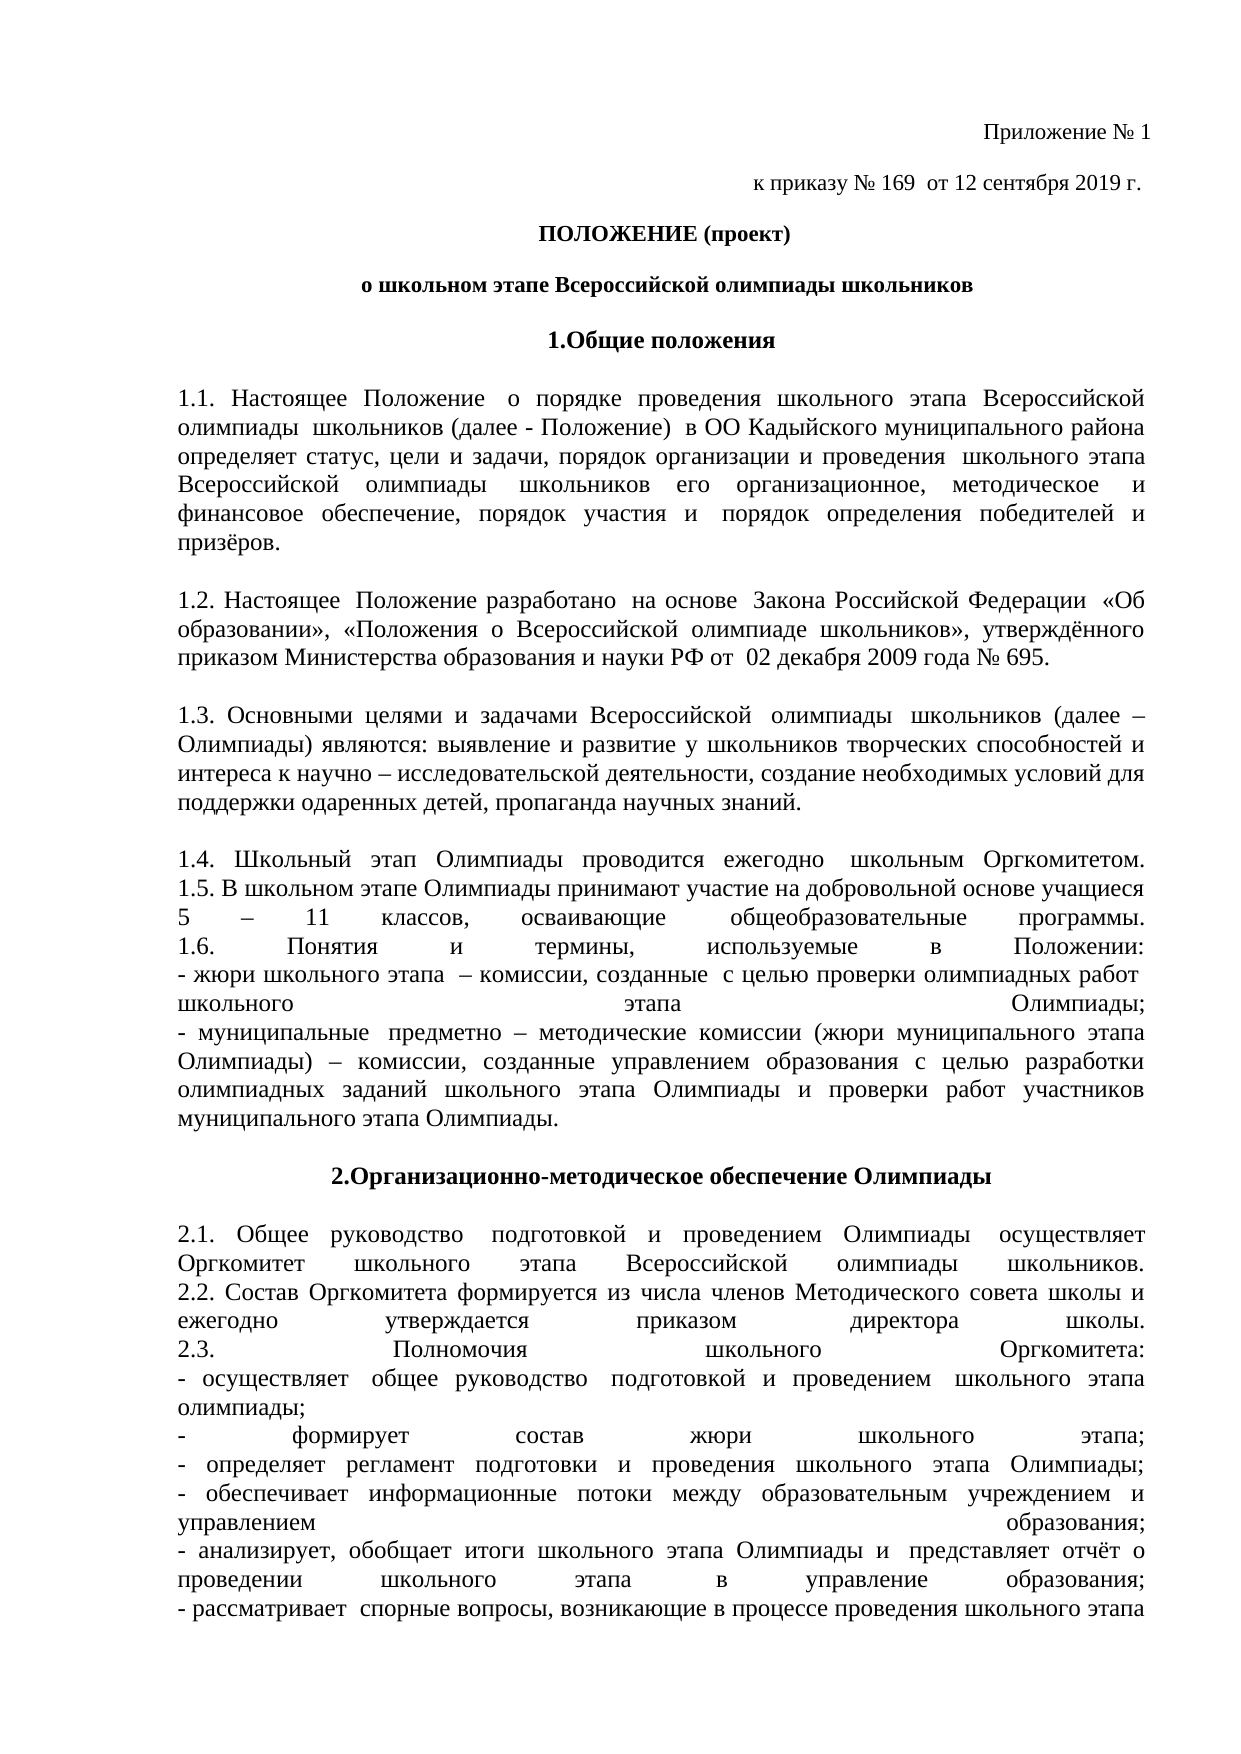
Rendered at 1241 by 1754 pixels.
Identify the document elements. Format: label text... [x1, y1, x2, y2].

text о школьном этапе Всероссийской олимпиады школьников [177, 271, 1152, 298]
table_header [174, 322, 1148, 1625]
text к приказу № 169 от 12 сентября 2019 г. [177, 169, 1152, 196]
text Приложение № 1 [177, 118, 1152, 144]
text ПОЛОЖЕНИЕ (проект) [177, 220, 1152, 247]
